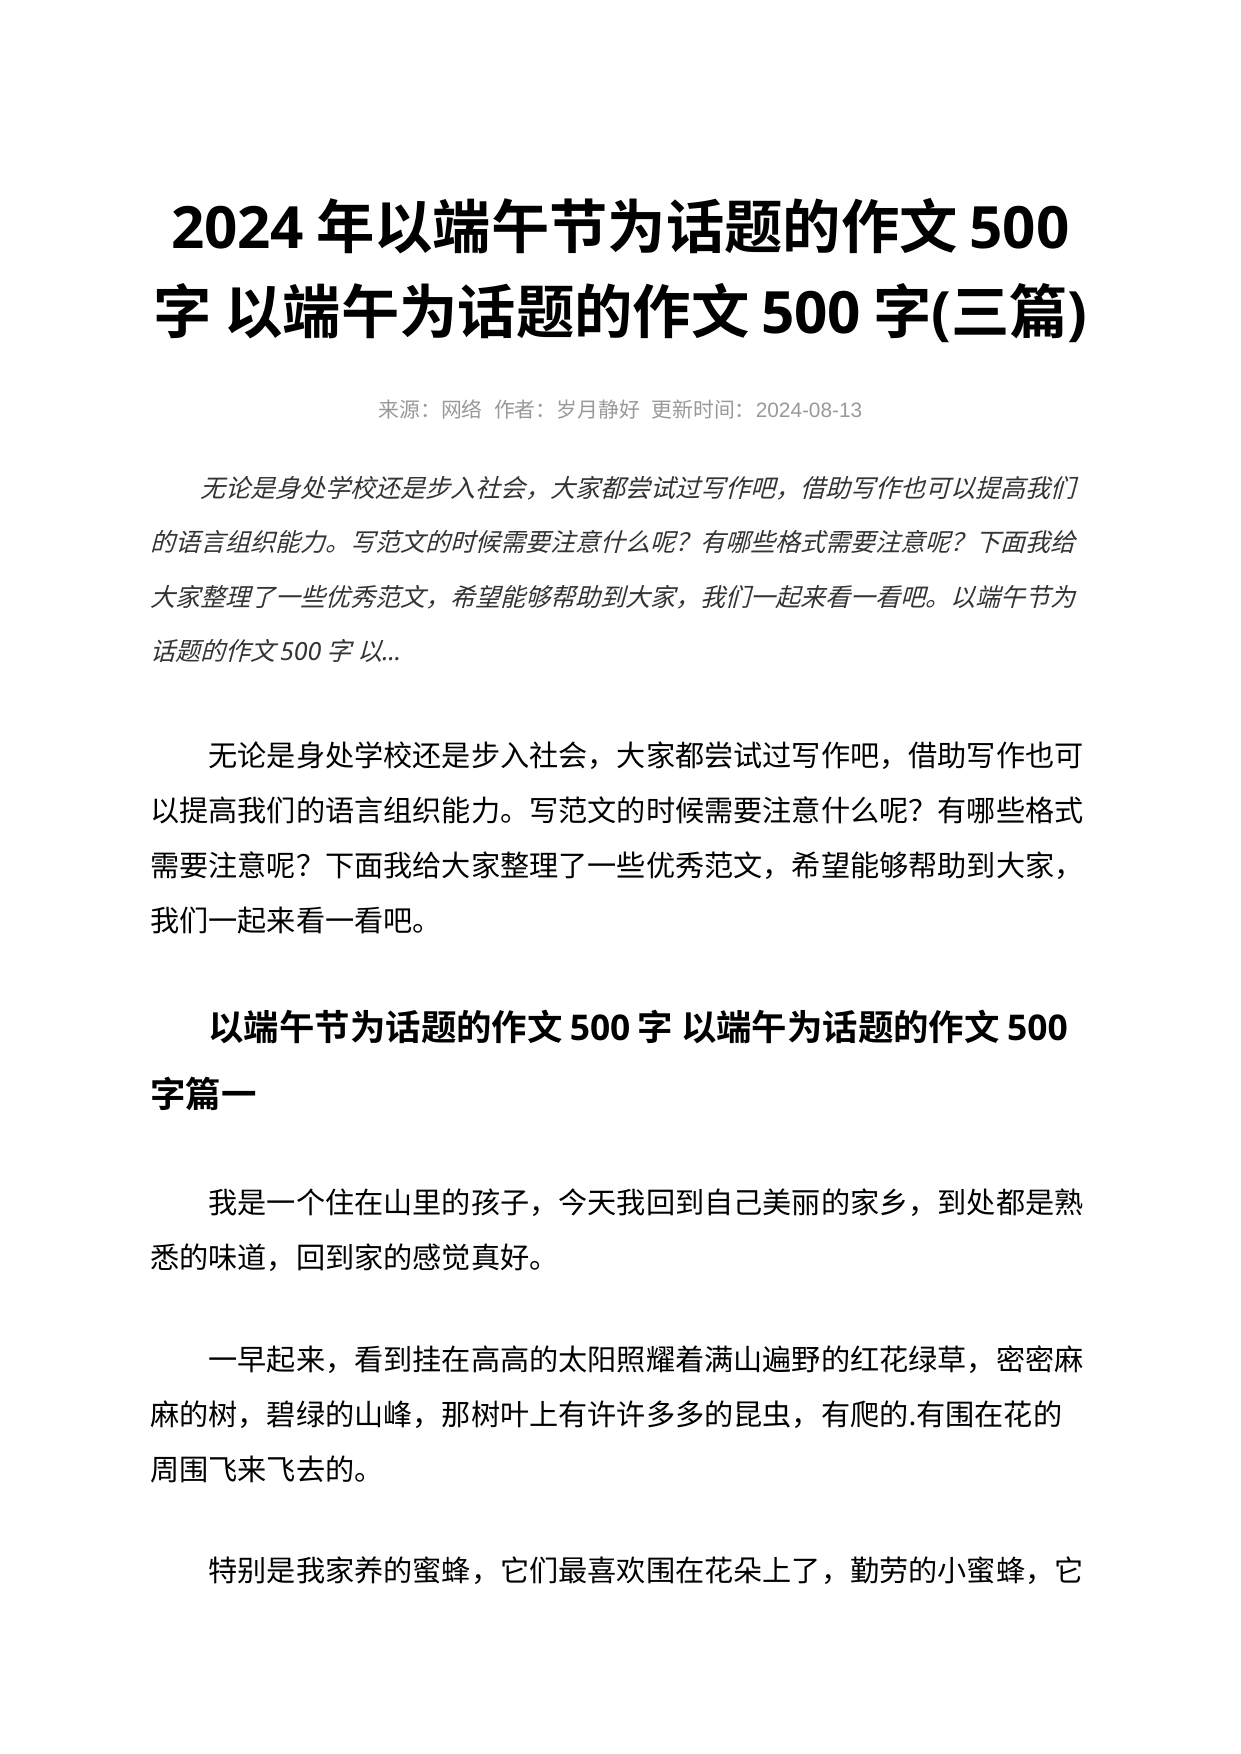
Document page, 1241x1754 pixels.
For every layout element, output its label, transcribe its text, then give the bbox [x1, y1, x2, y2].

text 无论是身处学校还是步入社会，大家都尝试过写作吧，借助写作也可以提高我们的语言组织能力。写范文的时候需要注意什么呢？有哪些格式需要注意呢？下面我给大家整理了一些优秀范文，希望能够帮助到大家，我们一起来看一看吧。 [150, 733, 1090, 940]
text 以端午节为话题的作文500字 以端午为话题的作文500字篇一 [150, 999, 1090, 1117]
text 一早起来，看到挂在高高的太阳照耀着满山遍野的红花绿草，密密麻麻的树，碧绿的山峰，那树叶上有许许多多的昆虫，有爬的.有围在花的周围飞来飞去的。 [150, 1336, 1090, 1488]
text 我是一个住在山里的孩子，今天我回到自己美丽的家乡，到处都是熟悉的味道，回到家的感觉真好。 [150, 1179, 1090, 1277]
text 无论是身处学校还是步入社会，大家都尝试过写作吧，借助写作也可以提高我们的语言组织能力。写范文的时候需要注意什么呢？有哪些格式需要注意呢？下面我给大家整理了一些优秀范文，希望能够帮助到大家，我们一起来看一看吧。以端午节为话题的作文500字 以... [150, 468, 1090, 668]
subtitle 2024年以端午节为话题的作文500字 以端午为话题的作文500字(三篇) [150, 181, 1090, 351]
text 来源：网络 作者：岁月静好 更新时间：2024-08-13 [150, 398, 1090, 422]
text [150, 1548, 1090, 1590]
